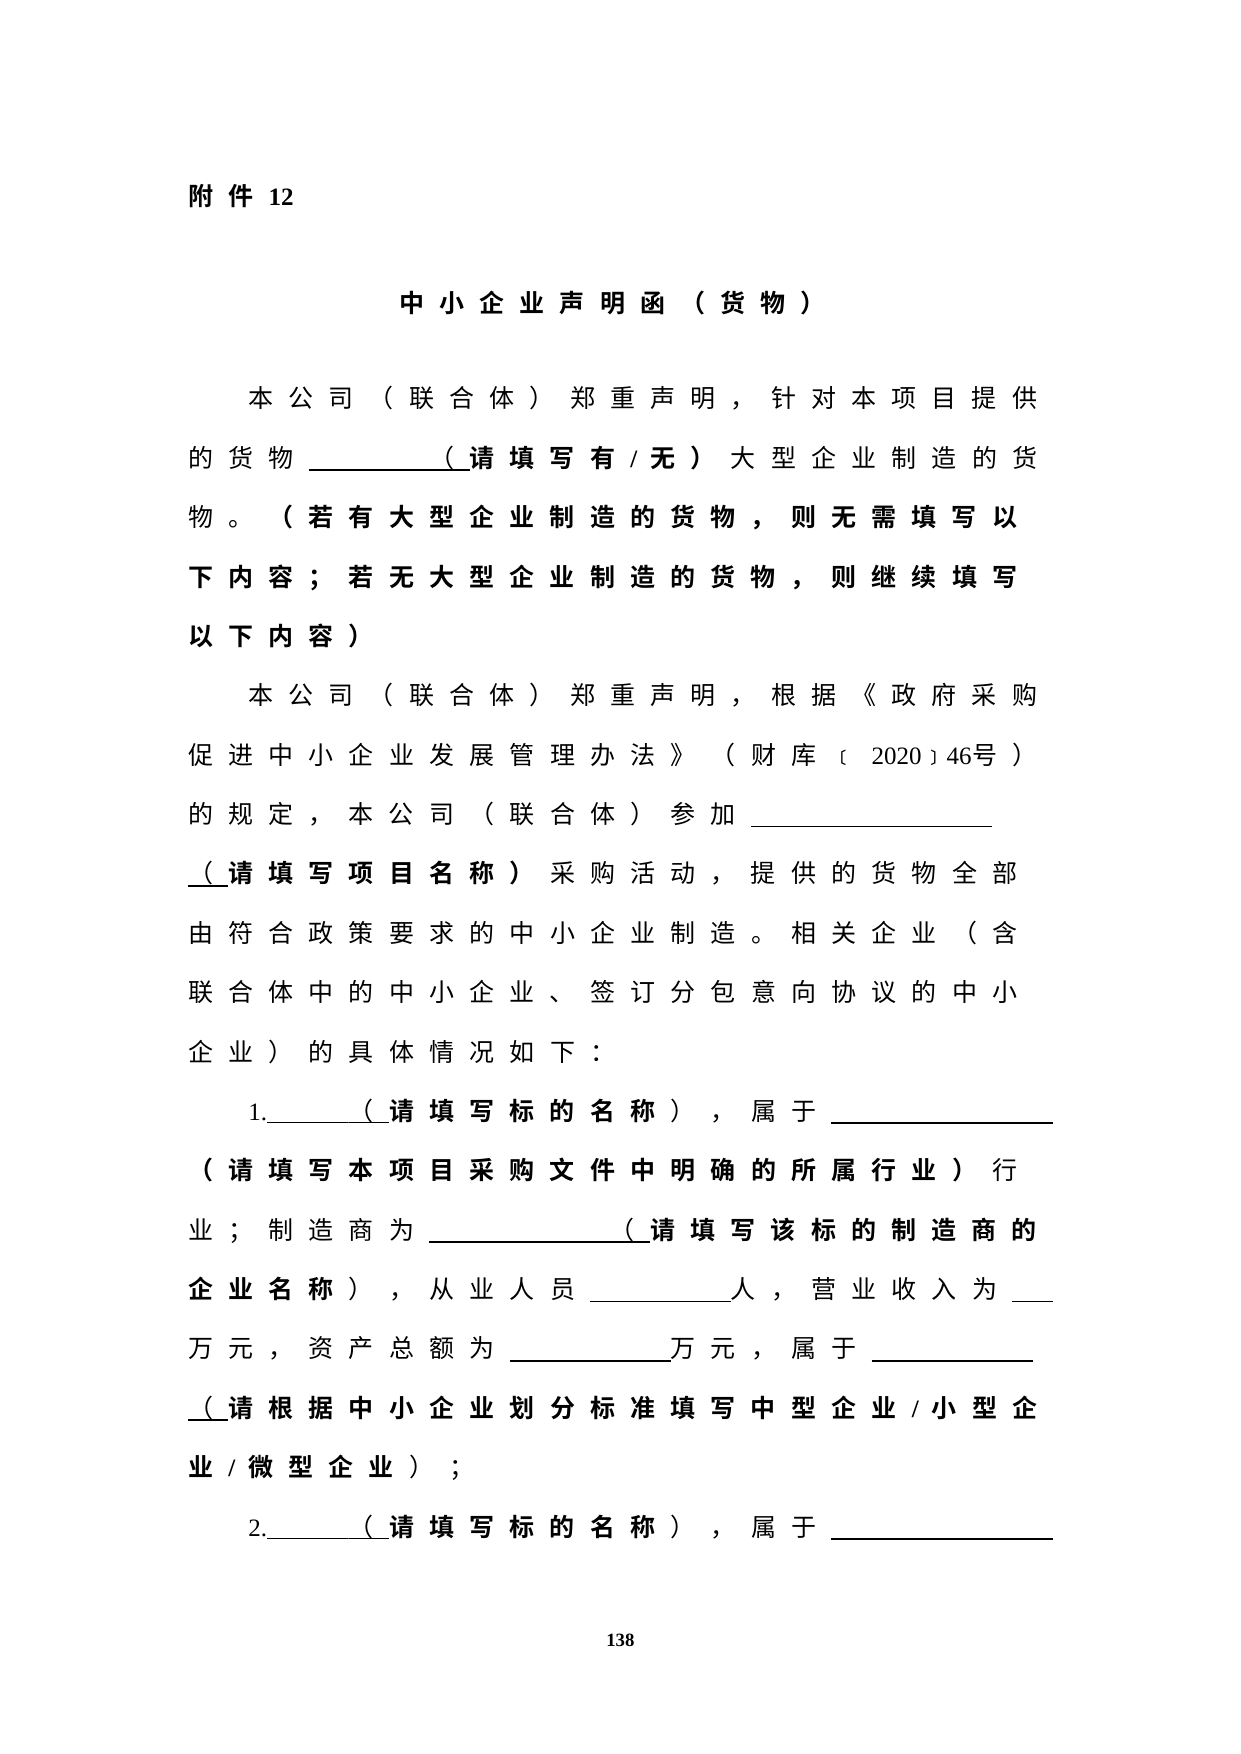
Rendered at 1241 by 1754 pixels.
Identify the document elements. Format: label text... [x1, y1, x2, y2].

text 本公司（联合体）郑重声明，根据《政府采购促进中小企业发展管理办法》（财库﹝2020﹞46号）的规定，本公司（联合体）参加 （请填写项目名称）采购活动，提供的货物全部由符合政策要求的中小企业制造。相关企业（含联合体中的中小企业、签订分包意向协议的中小企业）的具体情况如下： [188, 664, 1052, 1080]
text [188, 1495, 1052, 1555]
text 中小企业声明函（货物） [188, 272, 1052, 331]
text 附件12 [188, 164, 1052, 224]
text 1. （请填写标的名称），属于 （请填写本项目采购文件中明确的所属行业）行业；制造商为 （请填写该标的制造商的企业名称），从业人员 人，营业收入为 万元，资产总额为 万元，属于 （请根据中小企业划分标准填写中型企业/小型企业/微型企业）； [188, 1080, 1052, 1495]
text 本公司（联合体）郑重声明，针对本项目提供的货物 （请填写有/无）大型企业制造的货物。（若有大型企业制造的货物，则无需填写以下内容；若无大型企业制造的货物，则继续填写以下内容） [188, 367, 1052, 664]
